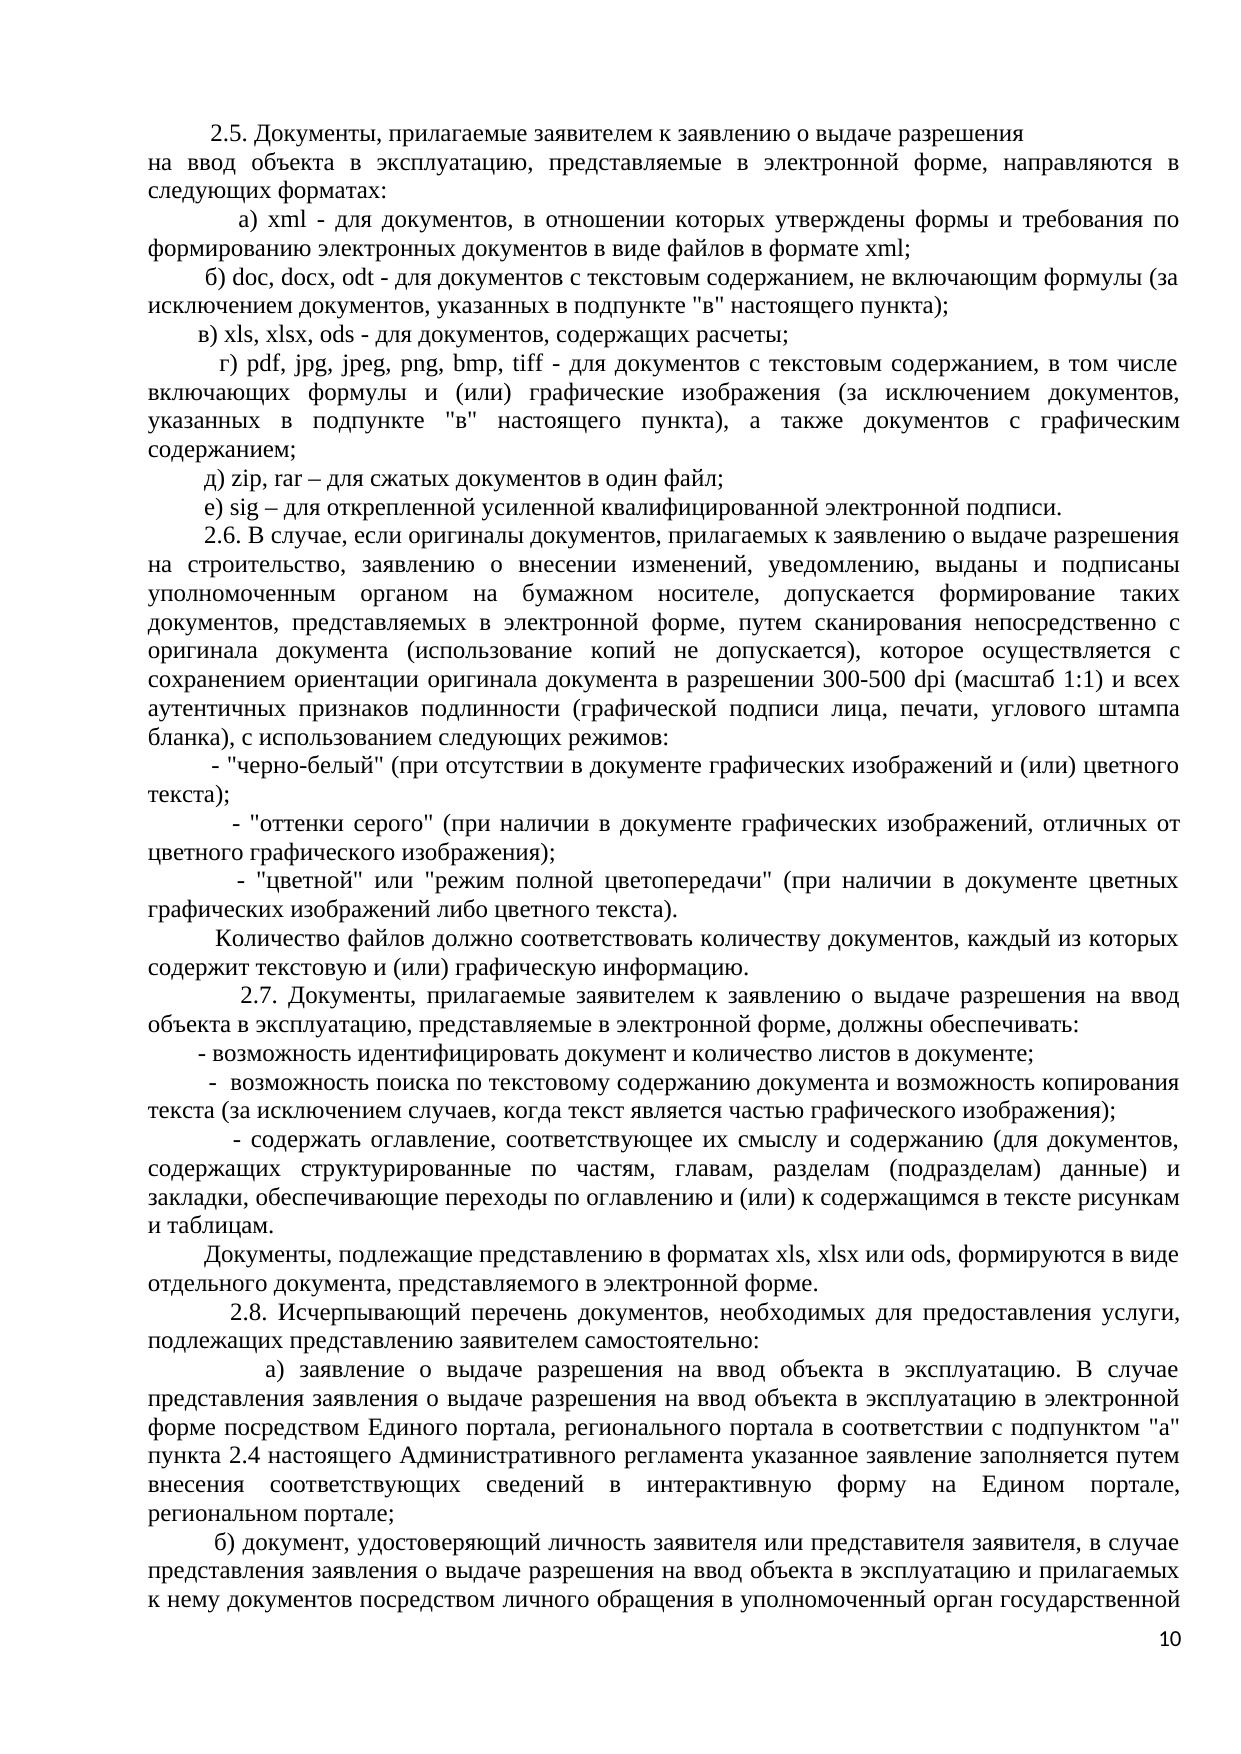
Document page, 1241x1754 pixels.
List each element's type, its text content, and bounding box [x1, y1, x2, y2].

text на ввод объекта в эксплуатацию, представляемые в электронной форме, направляются в следующих форматах: [148, 147, 1181, 204]
text - содержать оглавление, соответствующее их смыслу и содержанию (для документов, содержащих структурированные по частям, главам, разделам (подразделам) данные) и закладки, обеспечивающие переходы по оглавлению и (или) к содержащимся в тексте рисункам и таблицам. [148, 1124, 1181, 1239]
text а) xml - для документов, в отношении которых утверждены формы и требования по формированию электронных документов в виде файлов в формате xml; [148, 204, 1181, 262]
text - возможность поиска по текстовому содержанию документа и возможность копирования текста (за исключением случаев, когда текст является частью графического изображения); [148, 1067, 1181, 1124]
text - "черно-белый" (при отсутствии в документе графических изображений и (или) цветного текста); [148, 751, 1181, 808]
text 2.6. В случае, если оригиналы документов, прилагаемых к заявлению о выдаче разрешения на строительство, заявлению о внесении изменений, уведомлению, выданы и подписаны уполномоченным органом на бумажном носителе, допускается формирование таких документов, представляемых в электронной форме, путем сканирования непосредственно с оригинала документа (использование копий не допускается), которое осуществляется с сохранением ориентации оригинала документа в разрешении 300-500 dpi (масштаб 1:1) и всех аутентичных признаков подлинности (графической подписи лица, печати, углового штампа бланка), с использованием следующих режимов: [148, 521, 1181, 751]
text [148, 1527, 1181, 1613]
text 2.7. Документы, прилагаемые заявителем к заявлению о выдаче разрешения на ввод объекта в эксплуатацию, представляемые в электронной форме, должны обеспечивать: [148, 981, 1181, 1038]
text а) заявление о выдаче разрешения на ввод объекта в эксплуатацию. В случае представления заявления о выдаче разрешения на ввод объекта в эксплуатацию в электронной форме посредством Единого портала, регионального портала в соответствии с подпунктом "а" пункта 2.4 настоящего Административного регламента указанное заявление заполняется путем внесения соответствующих сведений в интерактивную форму на Едином портале, региональном портале; [148, 1354, 1181, 1527]
text е) sig – для открепленной усиленной квалифицированной электронной подписи. [148, 492, 1181, 521]
text - "цветной" или "режим полной цветопередачи" (при наличии в документе цветных графических изображений либо цветного текста). [148, 866, 1181, 923]
text Количество файлов должно соответствовать количеству документов, каждый из которых содержит текстовую и (или) графическую информацию. [148, 923, 1181, 981]
text - "оттенки серого" (при наличии в документе графических изображений, отличных от цветного графического изображения); [148, 808, 1181, 866]
text Документы, подлежащие представлению в форматах xls, xlsx или ods, формируются в виде отдельного документа, представляемого в электронной форме. [148, 1239, 1181, 1297]
text 2.8. Исчерпывающий перечень документов, необходимых для предоставления услуги, подлежащих представлению заявителем самостоятельно: [148, 1297, 1181, 1354]
text в) xls, xlsx, ods - для документов, содержащих расчеты; [148, 319, 1181, 348]
text д) zip, rar – для сжатых документов в один файл; [148, 463, 1181, 492]
text г) pdf, jpg, jpeg, png, bmp, tiff - для документов с текстовым содержанием, в том числе включающих формулы и (или) графические изображения (за исключением документов, указанных в подпункте "в" настоящего пункта), а также документов с графическим содержанием; [148, 348, 1181, 463]
text - возможность идентифицировать документ и количество листов в документе; [148, 1038, 1181, 1067]
text 2.5. Документы, прилагаемые заявителем к заявлению о выдаче разрешения [148, 118, 1181, 147]
text б) doc, docx, odt - для документов с текстовым содержанием, не включающим формулы (за исключением документов, указанных в подпункте "в" настоящего пункта); [148, 262, 1181, 319]
